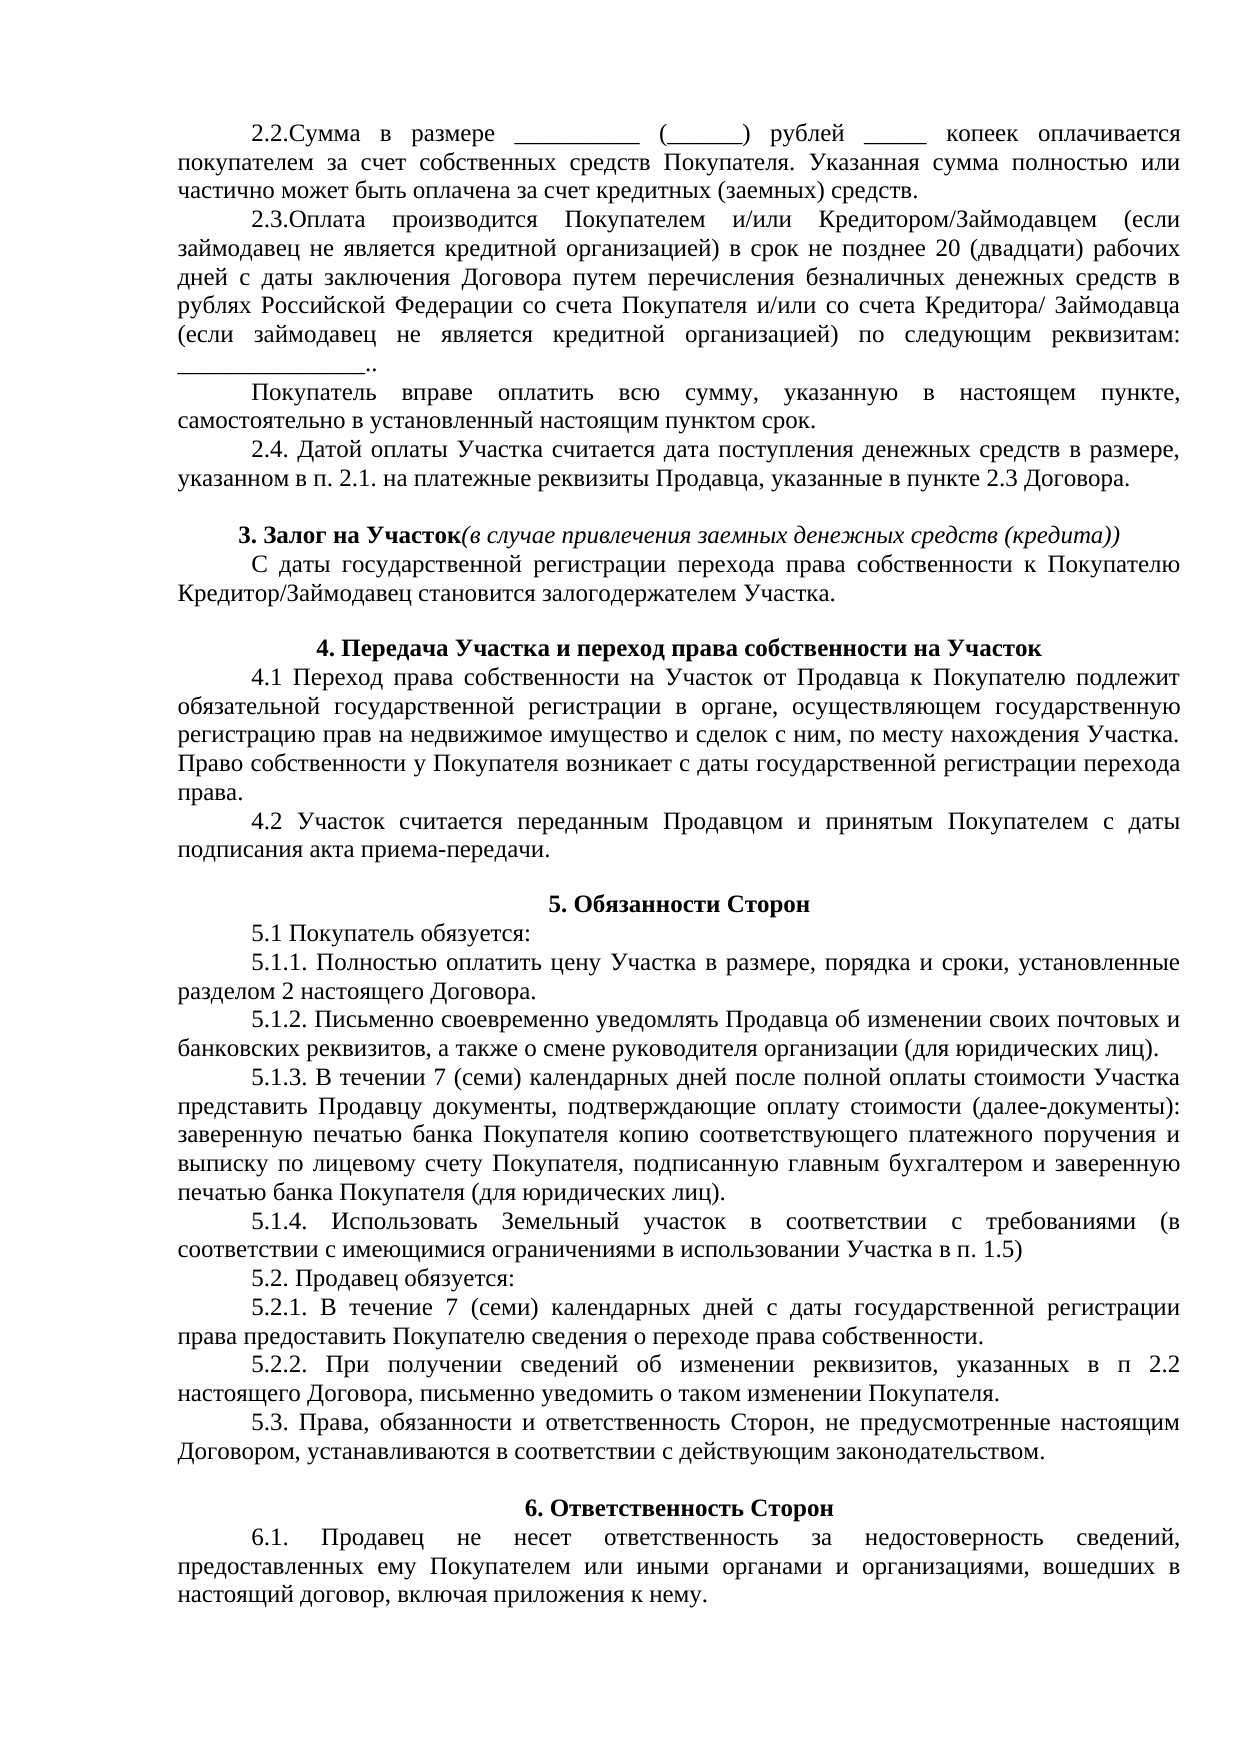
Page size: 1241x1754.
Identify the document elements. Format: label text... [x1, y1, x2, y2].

text 5. Обязанности Сторон [177, 889, 1181, 918]
text Покупатель вправе оплатить всю сумму, указанную в настоящем пункте, самостоятельно в установленный настоящим пунктом срок. [177, 377, 1181, 434]
text 2.3.Оплата производится Покупателем и/или Кредитором/Займодавцем (если займодавец не является кредитной организацией) в срок не позднее 20 (двадцати) рабочих дней с даты заключения Договора путем перечисления безналичных денежных средств в рублях Российской Федерации со счета Покупателя и/или со счета Кредитора/ Займодавца (если займодавец не является кредитной организацией) по следующим реквизитам: _______________.. [177, 204, 1181, 377]
text 5.2. Продавец обязуется: [177, 1263, 1181, 1292]
text 5.1 Покупатель обязуется: [177, 918, 1181, 947]
text 5.1.2. Письменно своевременно уведомлять Продавца об изменении своих почтовых и банковских реквизитов, а также о смене руководителя организации (для юридических лиц). [177, 1004, 1181, 1062]
text 6.1. Продавец не несет ответственность за недостоверность сведений, предоставленных ему Покупателем или иными органами и организациями, вошедших в настоящий договор, включая приложения к нему. [177, 1522, 1181, 1608]
text 3. Залог на Участок(в случае привлечения заемных денежных средств (кредита)) [177, 521, 1181, 549]
text 5.2.2. При получении сведений об изменении реквизитов, указанных в п 2.2 настоящего Договора, письменно уведомить о таком изменении Покупателя. [177, 1349, 1181, 1407]
text 4.2 Участок считается переданным Продавцом и принятым Покупателем с даты подписания акта приема-передачи. [177, 806, 1181, 863]
text 5.1.4. Использовать Земельный участок в соответствии с требованиями (в соответствии с имеющимися ограничениями в использовании Участка в п. 1.5) [177, 1206, 1181, 1263]
text 6. Ответственность Сторон [177, 1493, 1181, 1522]
text 5.1.3. В течении 7 (семи) календарных дней после полной оплаты стоимости Участка представить Продавцу документы, подтверждающие оплату стоимости (далее-документы): заверенную печатью банка Покупателя копию соответствующего платежного поручения и выписку по лицевому счету Покупателя, подписанную главным бухгалтером и заверенную печатью банка Покупателя (для юридических лиц). [177, 1062, 1181, 1206]
text 5.2.1. В течение 7 (семи) календарных дней с даты государственной регистрации права предоставить Покупателю сведения о переходе права собственности. [177, 1292, 1181, 1349]
text С даты государственной регистрации перехода права собственности к Покупателю Кредитор/Займодавец становится залогодержателем Участка. [177, 549, 1181, 607]
text 5.1.1. Полностью оплатить цену Участка в размере, порядка и сроки, установленные разделом 2 настоящего Договора. [177, 947, 1181, 1004]
text 2.2.Сумма в размере __________ (______) рублей _____ копеек оплачивается покупателем за счет собственных средств Покупателя. Указанная сумма полностью или частично может быть оплачена за счет кредитных (заемных) средств. [177, 118, 1181, 204]
text 4.1 Переход права собственности на Участок от Продавца к Покупателю подлежит обязательной государственной регистрации в органе, осуществляющем государственную регистрацию прав на недвижимое имущество и сделок с ним, по месту нахождения Участка. Право собственности у Покупателя возникает с даты государственной регистрации перехода права. [177, 662, 1181, 806]
text 5.3. Права, обязанности и ответственность Сторон, не предусмотренные настоящим Договором, устанавливаются в соответствии с действующим законодательством. [177, 1407, 1181, 1464]
text 4. Передача Участка и переход права собственности на Участок [177, 633, 1181, 662]
text 2.4. Датой оплаты Участка считается дата поступления денежных средств в размере, указанном в п. 2.1. на платежные реквизиты Продавца, указанные в пункте 2.3 Договора. [177, 434, 1181, 492]
